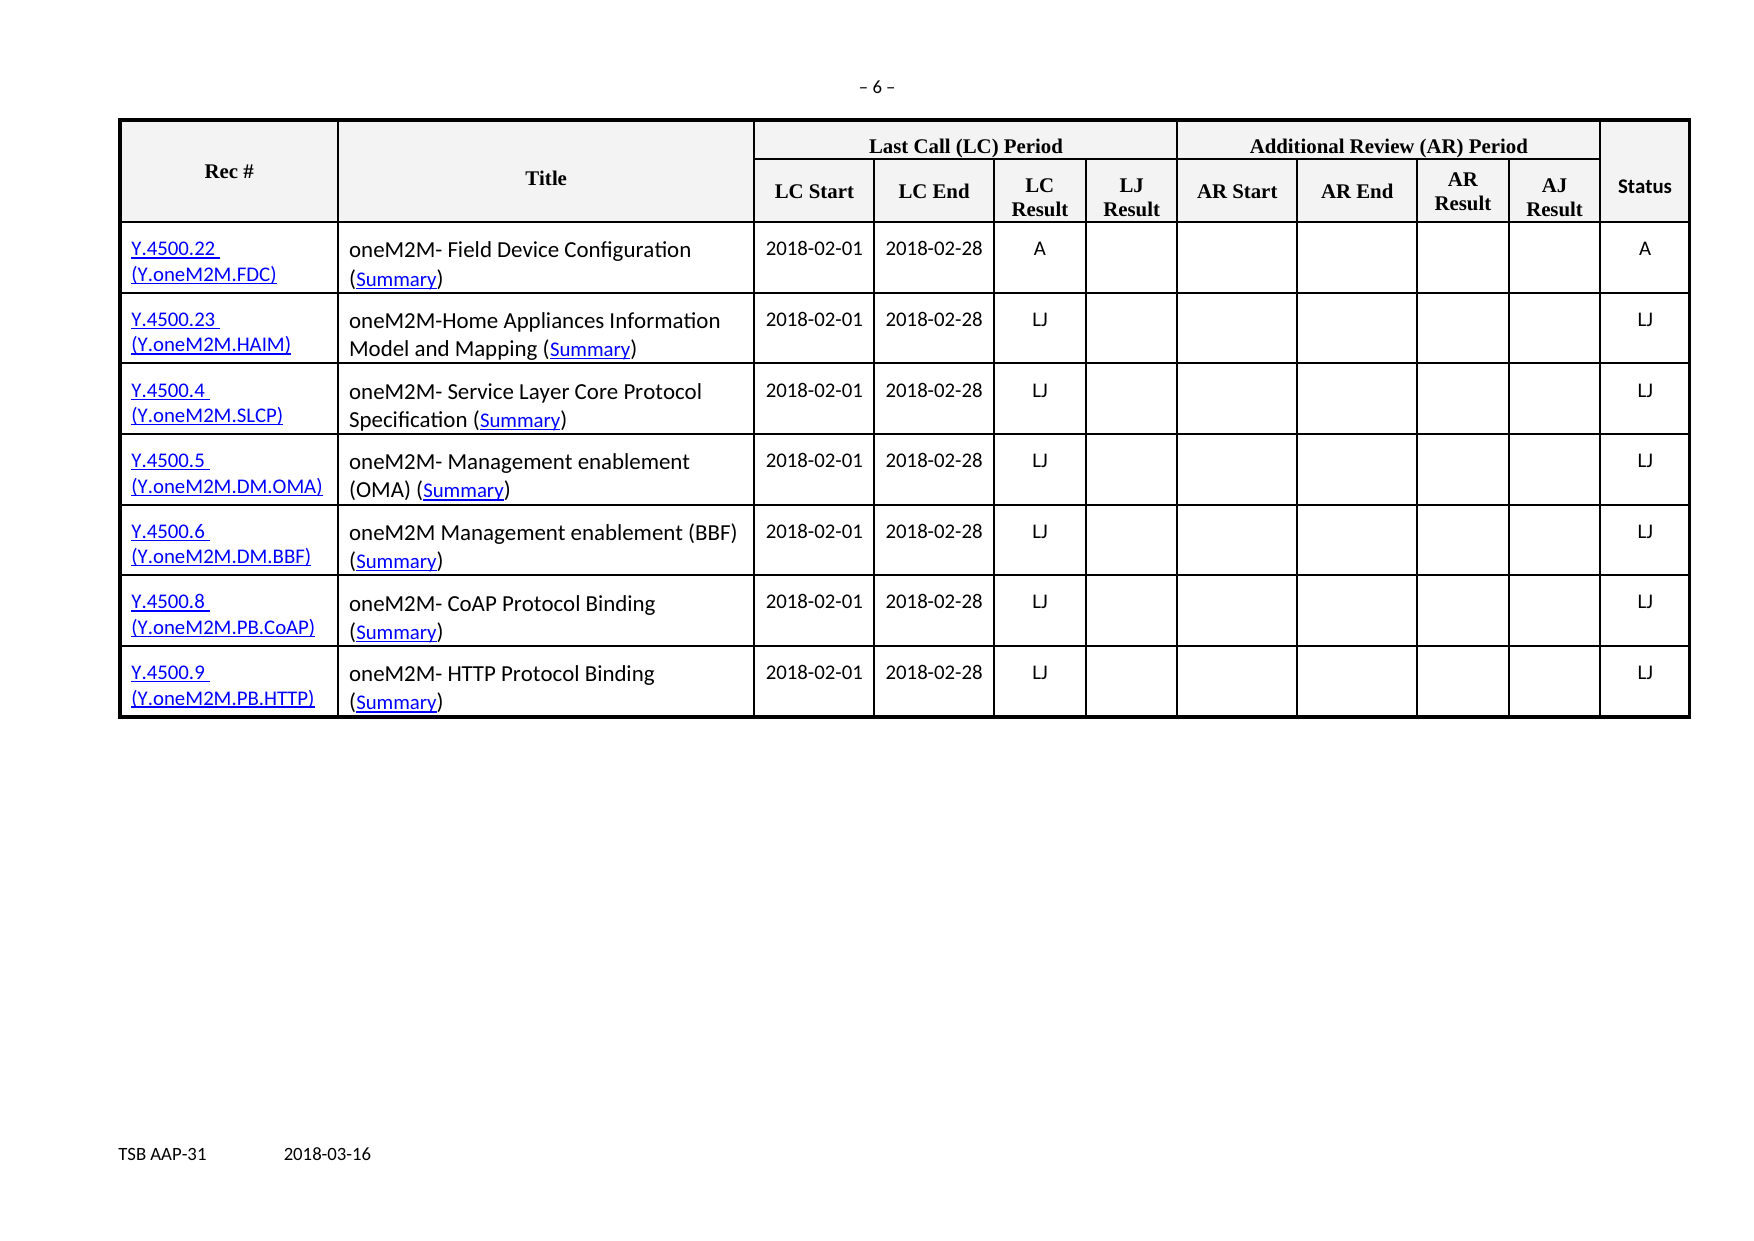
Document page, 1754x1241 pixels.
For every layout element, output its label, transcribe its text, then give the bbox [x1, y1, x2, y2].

table_cell Y.4500.4 (Y.oneM2M.SLCP) [122, 364, 337, 433]
table_cell [1087, 294, 1176, 362]
table_cell 2018-02-01 [755, 294, 873, 362]
table_cell A [995, 223, 1085, 292]
table_header Additional Review (AR) Period [1178, 122, 1599, 158]
table_cell [1298, 364, 1416, 433]
table_cell [1087, 576, 1176, 645]
table_header Status [1601, 122, 1688, 221]
table_cell [1178, 223, 1296, 292]
table_cell [1510, 506, 1599, 574]
table_cell LJ [995, 506, 1085, 574]
table_cell 2018-02-01 [755, 506, 873, 574]
table_cell [1087, 647, 1176, 715]
table_cell Y.4500.9 (Y.oneM2M.PB.HTTP) [122, 647, 337, 715]
table_cell LJ [1601, 576, 1688, 645]
table_cell [1510, 435, 1599, 503]
table_cell oneM2M- HTTP Protocol Binding (Summary) [339, 647, 753, 715]
table_cell oneM2M-Home Appliances Information Model and Mapping (Summary) [339, 294, 753, 362]
table_cell oneM2M- CoAP Protocol Binding (Summary) [339, 576, 753, 645]
table_header Rec # [122, 122, 337, 221]
table_cell 2018-02-01 [755, 223, 873, 292]
table_cell [1298, 223, 1416, 292]
table_cell [1418, 364, 1508, 433]
table_cell [1298, 576, 1416, 645]
table_cell [1178, 506, 1296, 574]
table_cell 2018-02-28 [875, 576, 993, 645]
table_cell [1298, 506, 1416, 574]
table_cell oneM2M- Field Device Configuration (Summary) [339, 223, 753, 292]
table_cell [1510, 294, 1599, 362]
table_cell [1178, 364, 1296, 433]
table_cell Y.4500.23 (Y.oneM2M.HAIM) [122, 294, 337, 362]
table_cell oneM2M- Service Layer Core Protocol Specification (Summary) [339, 364, 753, 433]
table_cell [1510, 576, 1599, 645]
table_cell [1418, 576, 1508, 645]
table_cell LJ [995, 294, 1085, 362]
table_cell LJ [1601, 506, 1688, 574]
table_cell 2018-02-28 [875, 435, 993, 503]
table_cell LJ [995, 576, 1085, 645]
table_cell LJ Result [1087, 160, 1176, 221]
table_cell [1418, 294, 1508, 362]
table_cell [1510, 364, 1599, 433]
table_cell [1087, 223, 1176, 292]
table_cell Y.4500.22 (Y.oneM2M.FDC) [122, 223, 337, 292]
table_cell [1178, 576, 1296, 645]
table_cell [1510, 647, 1599, 715]
table_cell AR Start [1178, 160, 1296, 221]
table_cell oneM2M- Management enablement (OMA) (Summary) [339, 435, 753, 503]
table_cell Y.4500.8 (Y.oneM2M.PB.CoAP) [122, 576, 337, 645]
table_cell 2018-02-28 [875, 294, 993, 362]
table_cell [1087, 506, 1176, 574]
table_header Last Call (LC) Period [755, 122, 1176, 158]
table_cell LJ [995, 435, 1085, 503]
table_cell 2018-02-28 [875, 223, 993, 292]
table_cell LJ [995, 364, 1085, 433]
table_cell [1178, 435, 1296, 503]
table_cell AR Result [1418, 160, 1508, 221]
table_cell [1298, 435, 1416, 503]
table_cell [1087, 435, 1176, 503]
table_cell LJ [1601, 435, 1688, 503]
table_cell LC Result [995, 160, 1085, 221]
table_cell [1087, 364, 1176, 433]
table_cell 2018-02-01 [755, 647, 873, 715]
table_cell [1298, 647, 1416, 715]
table_header Title [339, 122, 753, 221]
table_cell 2018-02-01 [755, 576, 873, 645]
table_cell LC End [875, 160, 993, 221]
table_cell AR End [1298, 160, 1416, 221]
table_cell [1418, 506, 1508, 574]
table_cell LC Start [755, 160, 873, 221]
table_cell 2018-02-28 [875, 506, 993, 574]
table_cell AJ Result [1510, 160, 1599, 221]
table_cell LJ [1601, 364, 1688, 433]
table_cell [1178, 647, 1296, 715]
table_cell [1298, 294, 1416, 362]
table_cell [1418, 435, 1508, 503]
table_cell 2018-02-28 [875, 364, 993, 433]
table_cell [1178, 294, 1296, 362]
table_cell Y.4500.5 (Y.oneM2M.DM.OMA) [122, 435, 337, 503]
table_cell 2018-02-28 [875, 647, 993, 715]
table_cell LJ [1601, 294, 1688, 362]
table_cell A [1601, 223, 1688, 292]
table_cell 2018-02-01 [755, 435, 873, 503]
table_cell oneM2M Management enablement (BBF) (Summary) [339, 506, 753, 574]
table_cell LJ [995, 647, 1085, 715]
table_cell [1418, 647, 1508, 715]
table_cell [1510, 223, 1599, 292]
table_cell 2018-02-01 [755, 364, 873, 433]
table_cell Y.4500.6 (Y.oneM2M.DM.BBF) [122, 506, 337, 574]
table_cell LJ [1601, 647, 1688, 715]
table_cell [1418, 223, 1508, 292]
